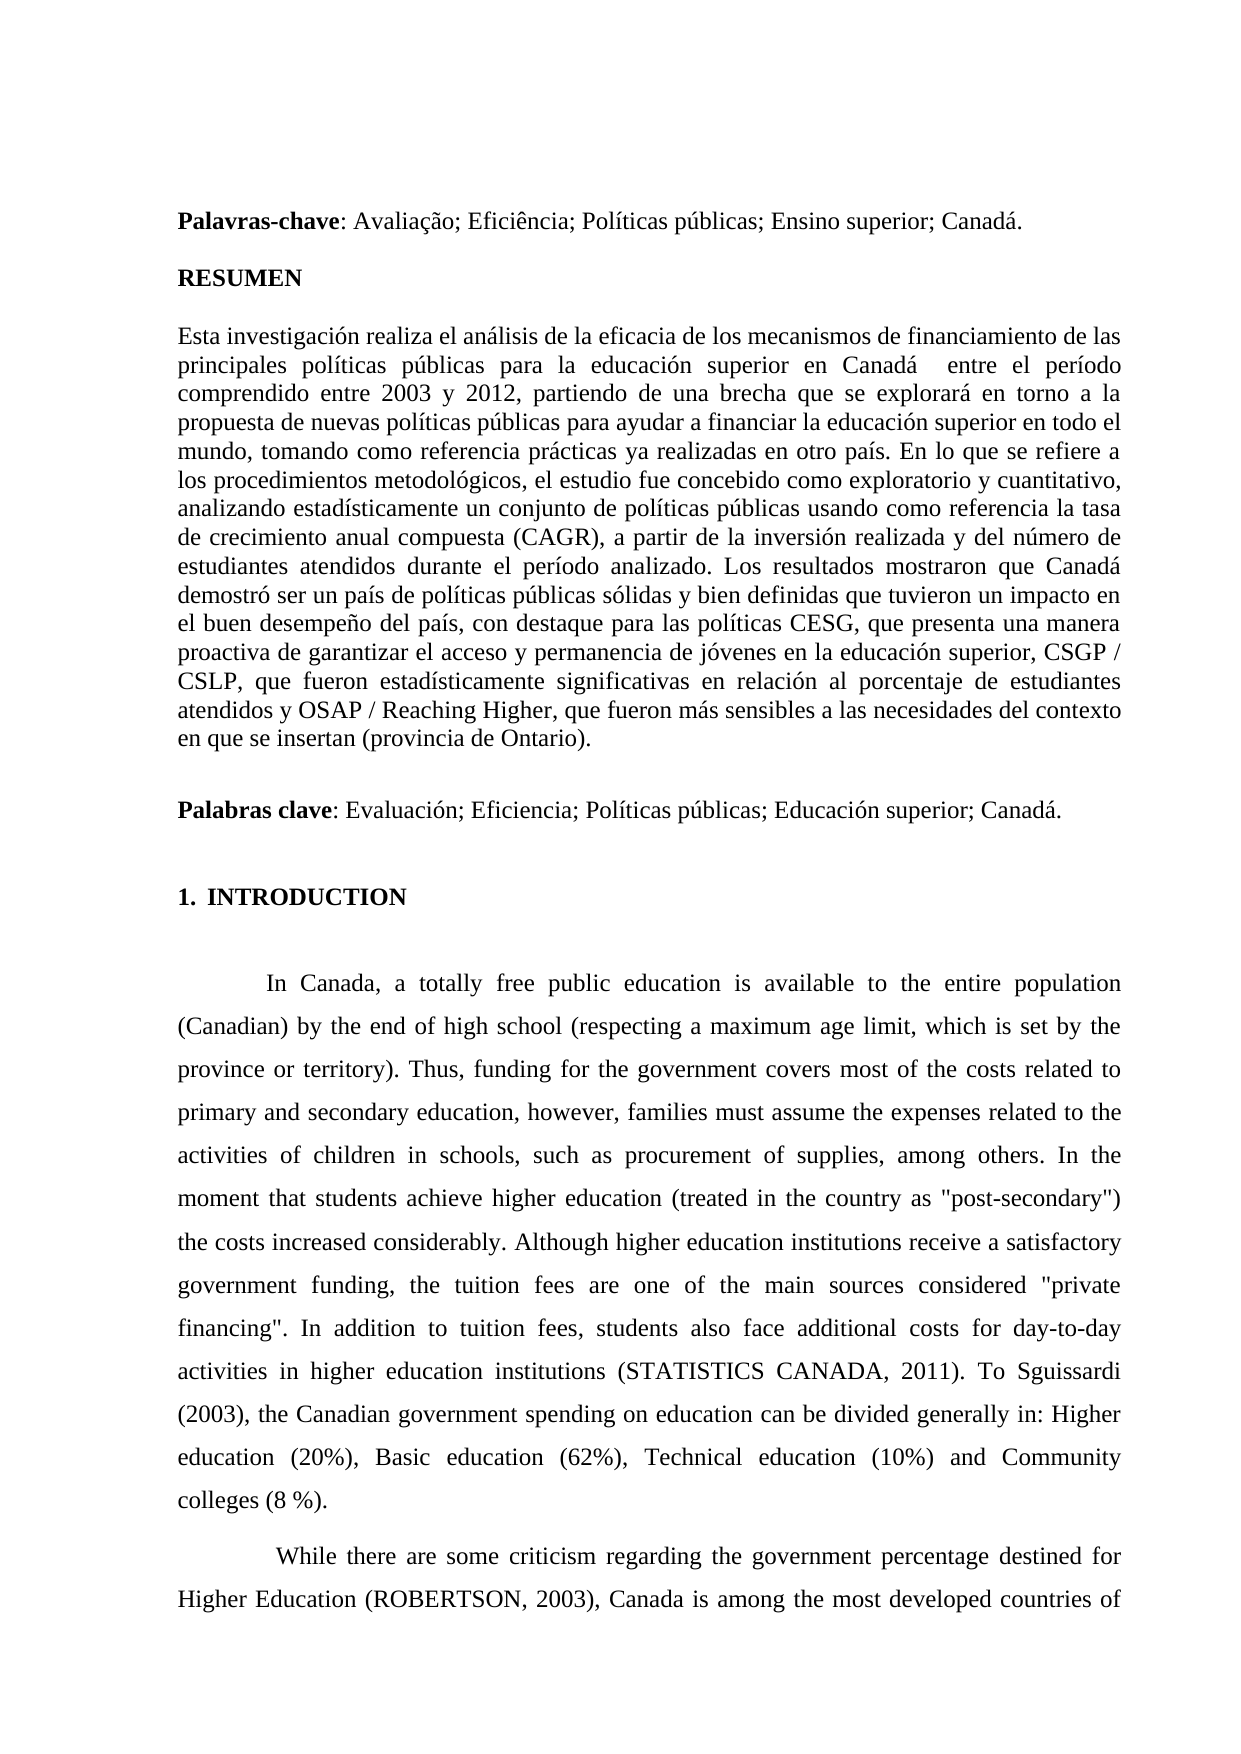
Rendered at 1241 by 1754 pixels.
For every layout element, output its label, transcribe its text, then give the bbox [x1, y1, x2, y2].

text RESUMEN [177, 263, 1122, 292]
text Palavras-chave: Avaliação; Eficiência; Políticas públicas; Ensino superior; Canadá. [177, 206, 1122, 235]
list INTRODUCTION [177, 882, 1122, 910]
text In Canada, a totally free public education is available to the entire population (Canadian) by the end of high school (respecting a maximum age limit, which is set by the province or territory). Thus, funding for the government covers most of the costs related to primary and secondary education, however, families must assume the expenses related to the activities of children in schools, such as procurement of supplies, among others. In the moment that students achieve higher education (treated in the country as "post-secondary") the costs increased considerably. Although higher education institutions receive a satisfactory government funding, the tuition fees are one of the main sources considered "private financing". In addition to tuition fees, students also face additional costs for day-to-day activities in higher education institutions (STATISTICS CANADA, 2011). To Sguissardi (2003), the Canadian government spending on education can be divided generally in: Higher education (20%), Basic education (62%), Technical education (10%) and Community colleges (8 %). [177, 968, 1122, 1514]
text Esta investigación realiza el análisis de la eficacia de los mecanismos de financiamiento de las principales políticas públicas para la educación superior en Canadá entre el período comprendido entre 2003 y 2012, partiendo de una brecha que se explorará en torno a la propuesta de nuevas políticas públicas para ayudar a financiar la educación superior en todo el mundo, tomando como referencia prácticas ya realizadas en otro país. En lo que se refiere a los procedimientos metodológicos, el estudio fue concebido como exploratorio y cuantitativo, analizando estadísticamente un conjunto de políticas públicas usando como referencia la tasa de crecimiento anual compuesta (CAGR), a partir de la inversión realizada y del número de estudiantes atendidos durante el período analizado. Los resultados mostraron que Canadá demostró ser un país de políticas públicas sólidas y bien definidas que tuvieron un impacto en el buen desempeño del país, con destaque para las políticas CESG, que presenta una manera proactiva de garantizar el acceso y permanencia de jóvenes en la educación superior, CSGP / CSLP, que fueron estadísticamente significativas en relación al porcentaje de estudiantes atendidos y OSAP / Reaching Higher, que fueron más sensibles a las necesidades del contexto en que se insertan (provincia de Ontario). [177, 321, 1122, 752]
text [177, 1541, 1122, 1613]
text Palabras clave: Evaluación; Eficiencia; Políticas públicas; Educación superior; Canadá. [177, 795, 1122, 824]
